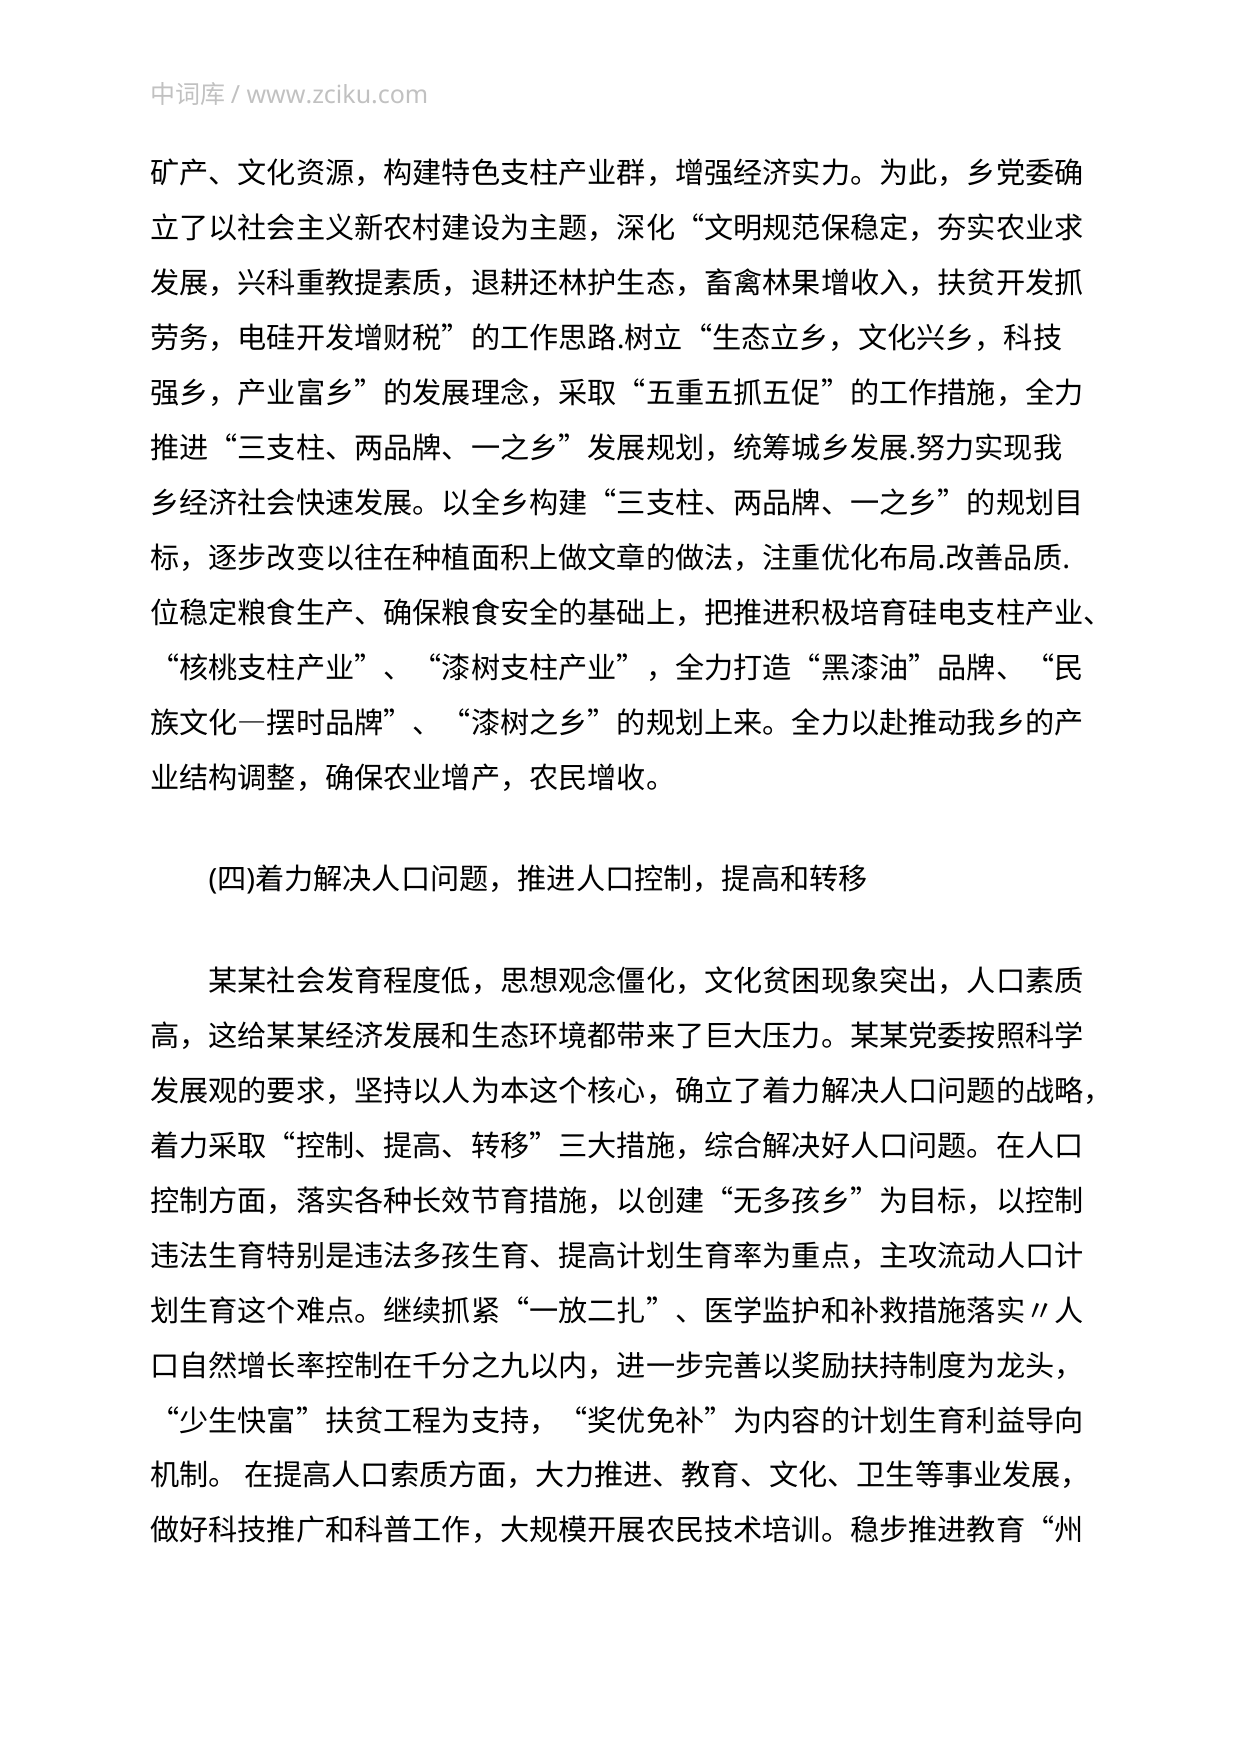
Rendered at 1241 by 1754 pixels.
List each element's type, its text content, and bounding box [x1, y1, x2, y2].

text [150, 958, 1090, 1549]
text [150, 150, 1090, 796]
text (四)着力解决人口问题，推进人口控制，提高和转移 [150, 856, 1090, 898]
